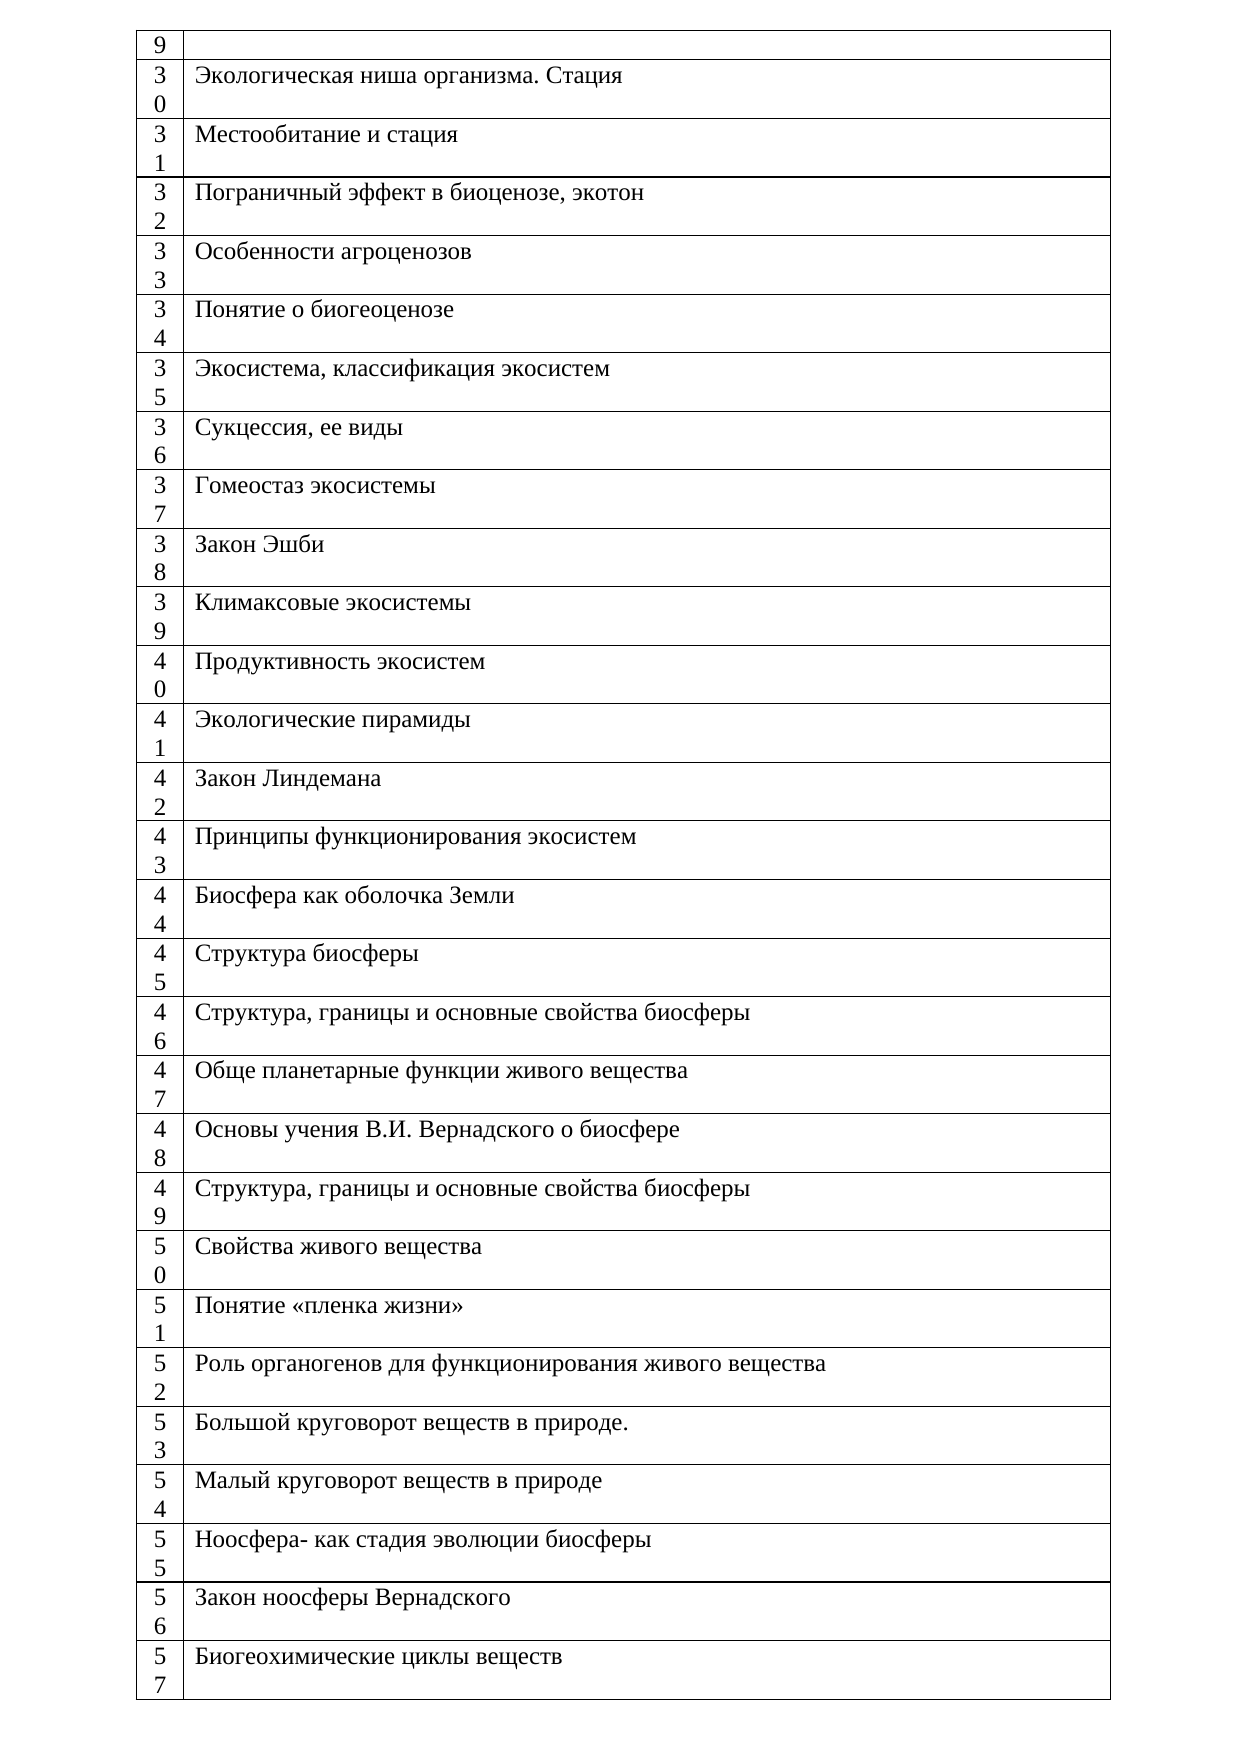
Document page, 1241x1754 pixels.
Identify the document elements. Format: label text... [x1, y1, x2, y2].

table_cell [184, 31, 1110, 59]
table_cell Понятие о биогеоценозе [184, 295, 1110, 352]
table_cell 32 [137, 178, 183, 235]
table_cell Биогеохимические циклы веществ [184, 1641, 1110, 1698]
table_cell Закон Линдемана [184, 763, 1110, 820]
table_cell Климаксовые экосистемы [184, 587, 1110, 645]
table_cell 41 [137, 704, 183, 762]
table_cell 29 [137, 31, 183, 59]
table_cell 33 [137, 236, 183, 293]
table_cell 47 [137, 1056, 183, 1113]
table_cell 39 [137, 587, 183, 645]
table_cell Обще планетарные функции живого вещества [184, 1056, 1110, 1113]
table_cell 48 [137, 1114, 183, 1172]
table_cell Принципы функционирования экосистем [184, 821, 1110, 879]
table_cell Закон Эшби [184, 529, 1110, 586]
table_cell Гомеостаз экосистемы [184, 470, 1110, 528]
table_cell 51 [137, 1290, 183, 1347]
table_cell 52 [137, 1348, 183, 1406]
table_cell Пограничный эффект в биоценозе, экотон [184, 178, 1110, 235]
table_cell 35 [137, 353, 183, 411]
table_cell Свойства живого вещества [184, 1231, 1110, 1289]
table_cell 56 [137, 1583, 183, 1640]
table_cell 54 [137, 1465, 183, 1523]
table_cell 46 [137, 997, 183, 1054]
table_cell Особенности агроценозов [184, 236, 1110, 293]
table_cell Основы учения В.И. Вернадского о биосфере [184, 1114, 1110, 1172]
table_cell Экологические пирамиды [184, 704, 1110, 762]
table_cell 53 [137, 1407, 183, 1464]
table_cell Экосистема, классификация экосистем [184, 353, 1110, 411]
table_cell Продуктивность экосистем [184, 646, 1110, 703]
table_cell 45 [137, 939, 183, 996]
table_cell Малый круговорот веществ в природе [184, 1465, 1110, 1523]
table_cell 34 [137, 295, 183, 352]
table_cell Роль органогенов для функционирования живого вещества [184, 1348, 1110, 1406]
table_cell 30 [137, 60, 183, 118]
table_cell Большой круговорот веществ в природе. [184, 1407, 1110, 1464]
table_cell Понятие «пленка жизни» [184, 1290, 1110, 1347]
table_cell 44 [137, 880, 183, 937]
table_cell 31 [137, 119, 183, 176]
table_cell Ноосфера- как стадия эволюции биосферы [184, 1524, 1110, 1581]
table_cell Закон ноосферы Вернадского [184, 1583, 1110, 1640]
table_cell 38 [137, 529, 183, 586]
table_cell Биосфера как оболочка Земли [184, 880, 1110, 937]
table_cell 37 [137, 470, 183, 528]
table_cell 36 [137, 412, 183, 469]
table_cell 50 [137, 1231, 183, 1289]
table_cell Структура, границы и основные свойства биосферы [184, 1173, 1110, 1230]
table_cell Сукцессия, ее виды [184, 412, 1110, 469]
table_cell 40 [137, 646, 183, 703]
table_cell Структура, границы и основные свойства биосферы [184, 997, 1110, 1054]
table_cell 55 [137, 1524, 183, 1581]
table_cell 49 [137, 1173, 183, 1230]
table_cell Местообитание и стация [184, 119, 1110, 176]
table_cell 43 [137, 821, 183, 879]
table_cell Экологическая ниша организма. Стация [184, 60, 1110, 118]
table_cell Структура биосферы [184, 939, 1110, 996]
table_cell 57 [137, 1641, 183, 1698]
table_cell 42 [137, 763, 183, 820]
